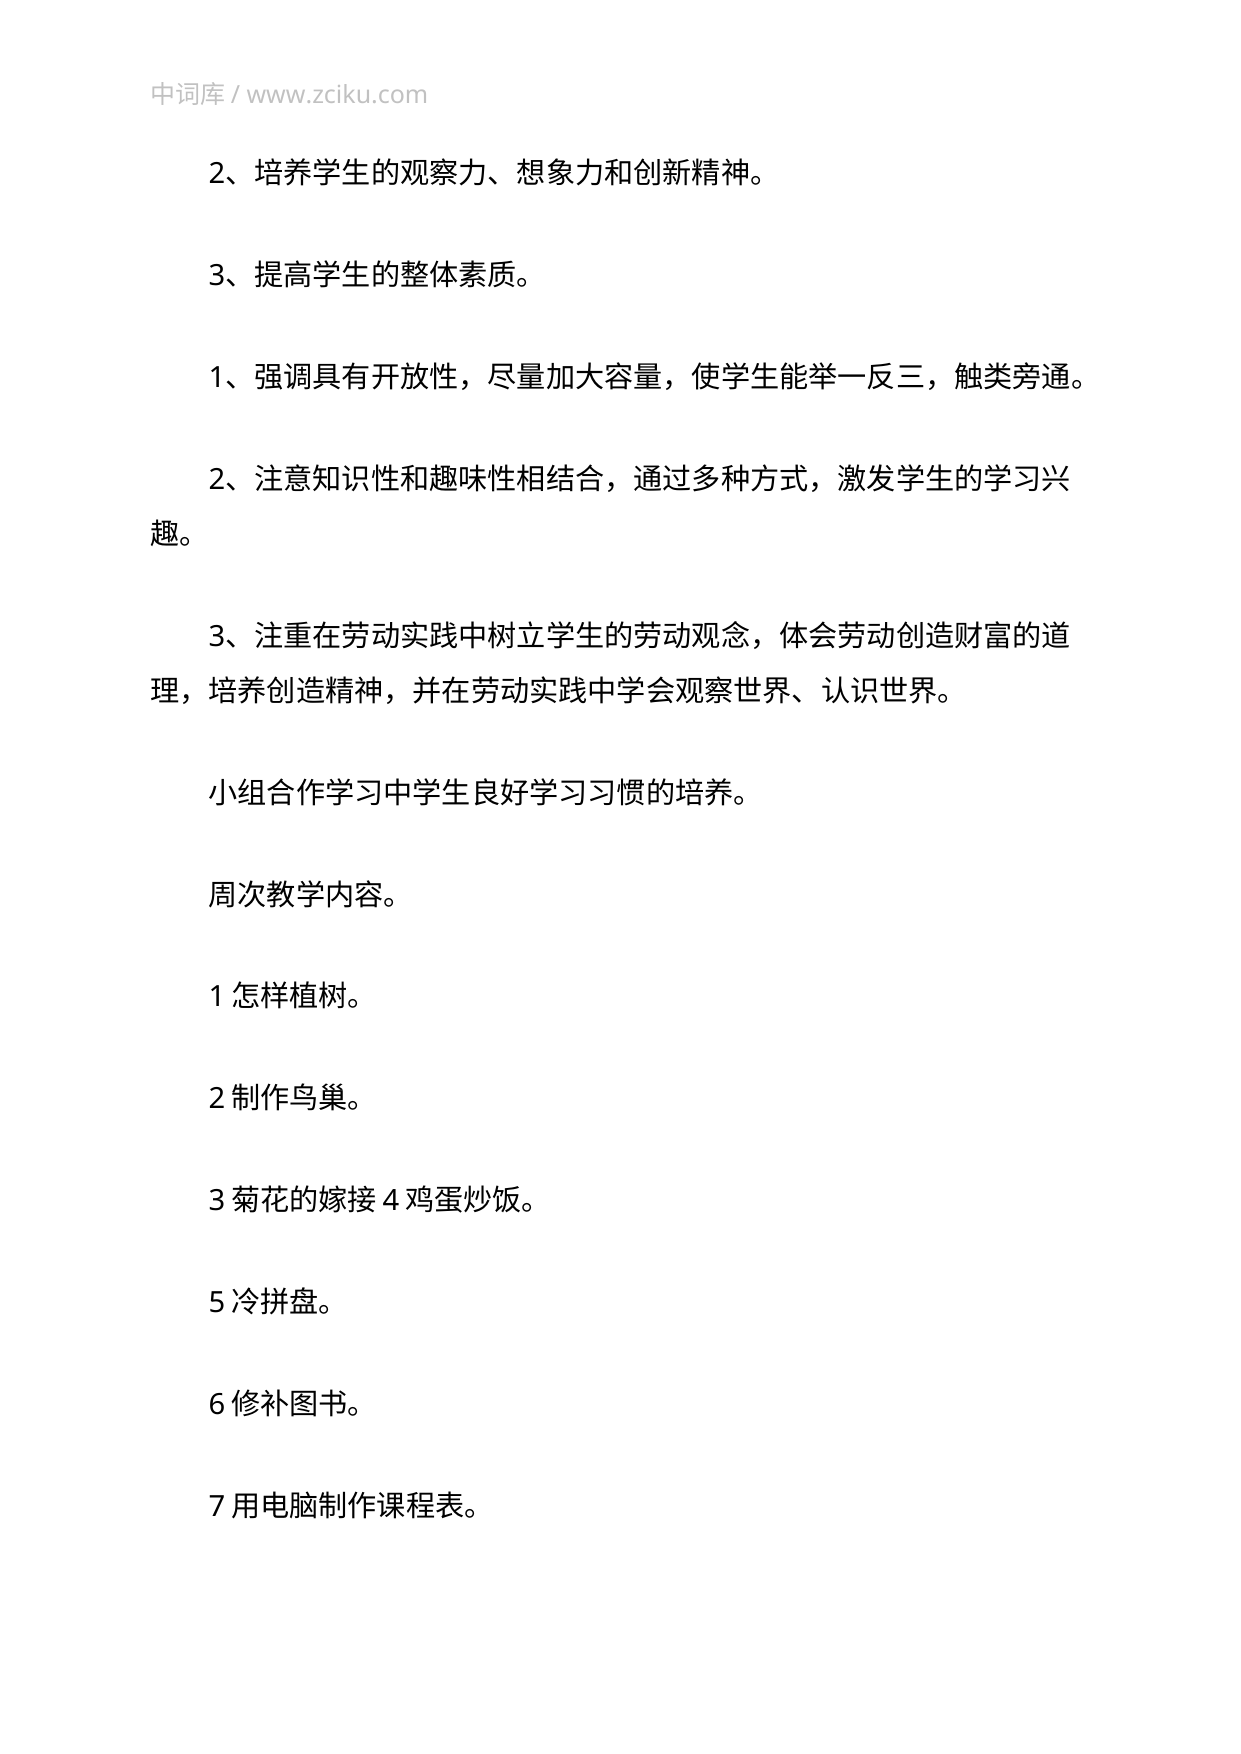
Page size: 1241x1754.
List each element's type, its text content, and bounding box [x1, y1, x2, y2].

text 2、注意知识性和趣味性相结合，通过多种方式，激发学生的学习兴趣。 [150, 456, 1090, 553]
text 周次教学内容。 [150, 871, 1090, 913]
text 3、注重在劳动实践中树立学生的劳动观念，体会劳动创造财富的道理，培养创造精神，并在劳动实践中学会观察世界、认识世界。 [150, 613, 1090, 710]
text 小组合作学习中学生良好学习习惯的培养。 [150, 769, 1090, 812]
text 7用电脑制作课程表。 [150, 1483, 1090, 1525]
text 2制作鸟巢。 [150, 1075, 1090, 1117]
text 5冷拼盘。 [150, 1279, 1090, 1321]
text 2、培养学生的观察力、想象力和创新精神。 [150, 150, 1090, 192]
text 1怎样植树。 [150, 973, 1090, 1015]
text 1、强调具有开放性，尽量加大容量，使学生能举一反三，触类旁通。 [150, 354, 1090, 396]
text 6修补图书。 [150, 1381, 1090, 1423]
text 3菊花的嫁接4鸡蛋炒饭。 [150, 1177, 1090, 1219]
text 3、提高学生的整体素质。 [150, 252, 1090, 294]
